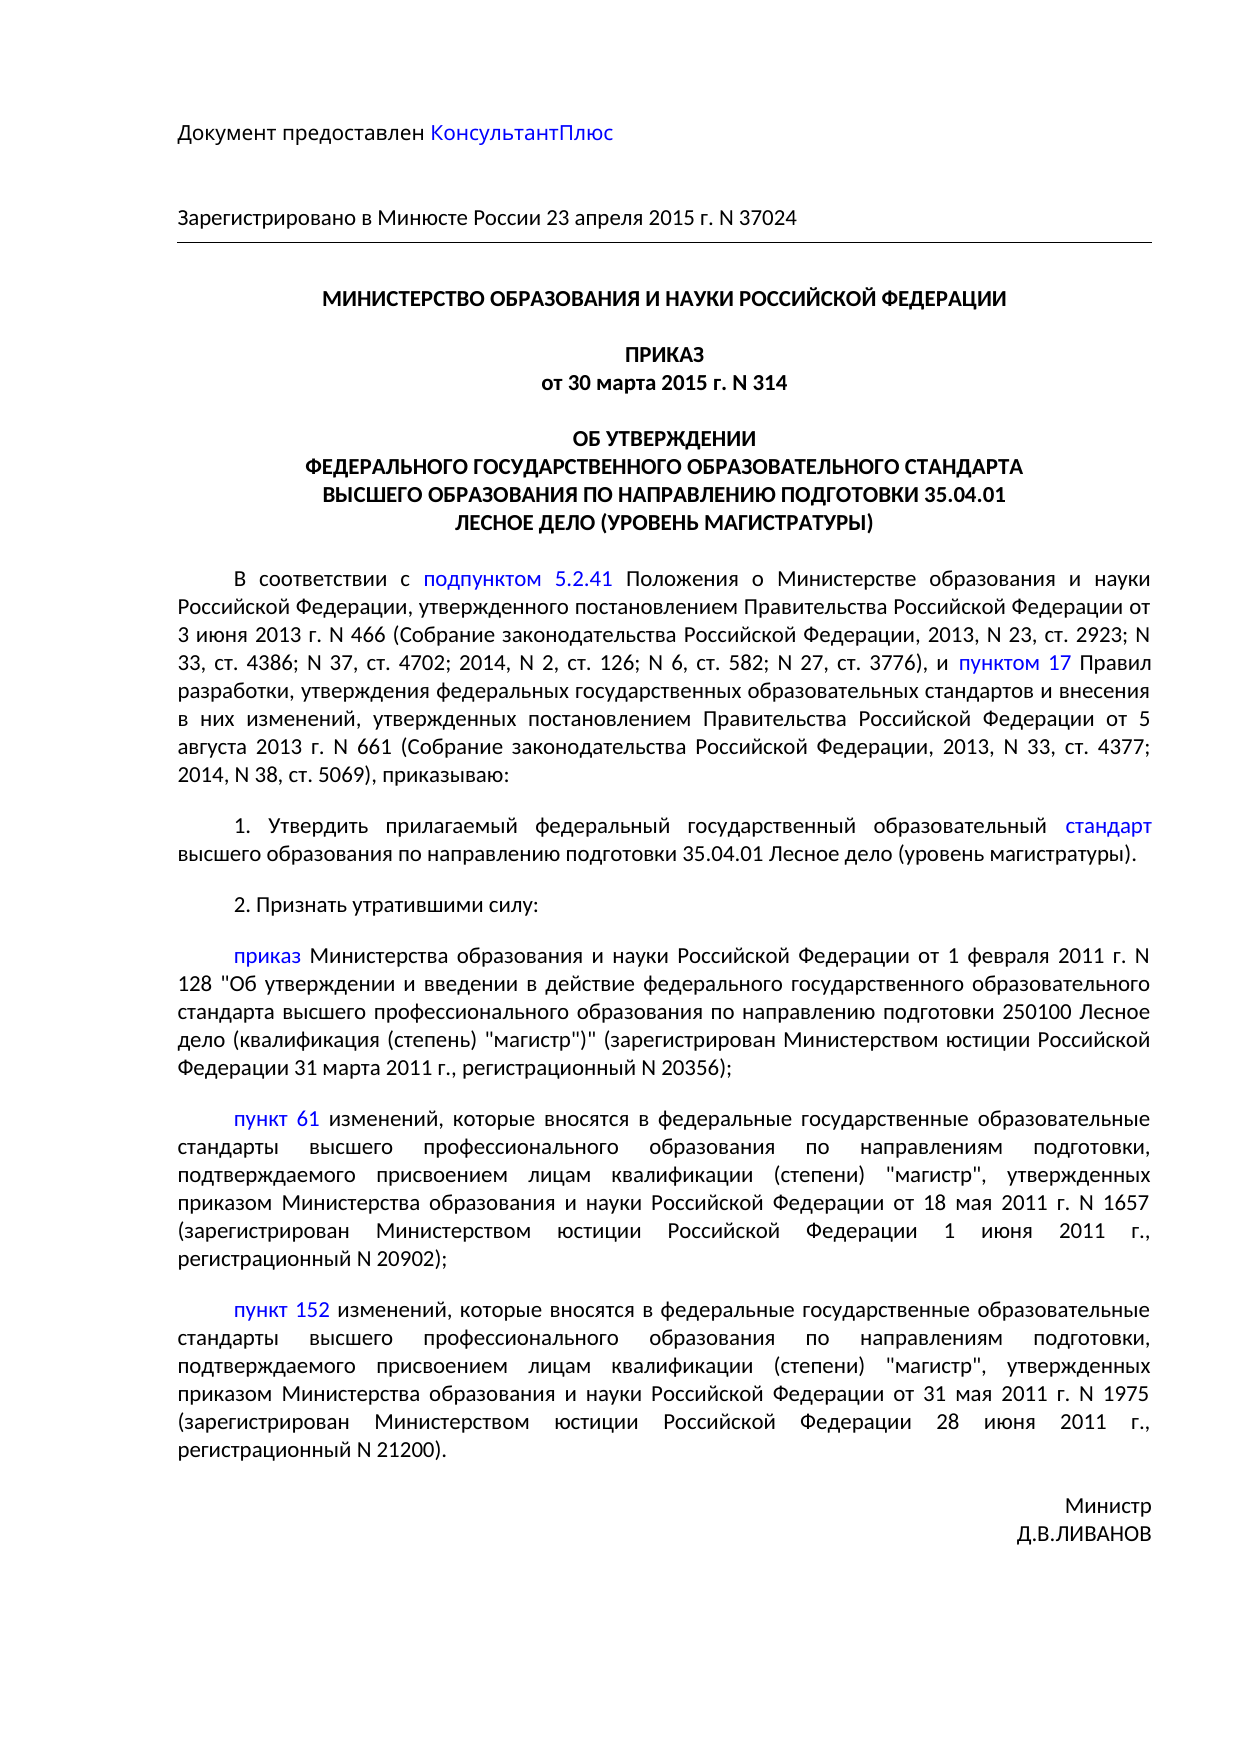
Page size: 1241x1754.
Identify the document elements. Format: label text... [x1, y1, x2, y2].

title ВЫСШЕГО ОБРАЗОВАНИЯ ПО НАПРАВЛЕНИЮ ПОДГОТОВКИ 35.04.01 [177, 480, 1152, 508]
title МИНИСТЕРСТВО ОБРАЗОВАНИЯ И НАУКИ РОССИЙСКОЙ ФЕДЕРАЦИИ [177, 284, 1152, 312]
text В соответствии с подпунктом 5.2.41 Положения о Министерстве образования и науки Российской Федерации, утвержденного постановлением Правительства Российской Федерации от 3 июня 2013 г. N 466 (Собрание законодательства Российской Федерации, 2013, N 23, ст. 2923; N 33, ст. 4386; N 37, ст. 4702; 2014, N 2, ст. 126; N 6, ст. 582; N 27, ст. 3776), и пунктом 17 Правил разработки, утверждения федеральных государственных образовательных стандартов и внесения в них изменений, утвержденных постановлением Правительства Российской Федерации от 5 августа 2013 г. N 661 (Собрание законодательства Российской Федерации, 2013, N 33, ст. 4377; 2014, N 38, ст. 5069), приказываю: [177, 564, 1152, 788]
text Д.В.ЛИВАНОВ [177, 1519, 1152, 1547]
text 1. Утвердить прилагаемый федеральный государственный образовательный стандарт высшего образования по направлению подготовки 35.04.01 Лесное дело (уровень магистратуры). [177, 811, 1152, 867]
text пункт 61 изменений, которые вносятся в федеральные государственные образовательные стандарты высшего профессионального образования по направлениям подготовки, подтверждаемого присвоением лицам квалификации (степени) "магистр", утвержденных приказом Министерства образования и науки Российской Федерации от 18 мая 2011 г. N 1657 (зарегистрирован Министерством юстиции Российской Федерации 1 июня 2011 г., регистрационный N 20902); [177, 1104, 1152, 1272]
text 2. Признать утратившими силу: [177, 890, 1152, 918]
title от 30 марта 2015 г. N 314 [177, 368, 1152, 396]
text Зарегистрировано в Минюсте России 23 апреля 2015 г. N 37024 [177, 203, 1152, 231]
title ОБ УТВЕРЖДЕНИИ [177, 424, 1152, 452]
text пункт 152 изменений, которые вносятся в федеральные государственные образовательные стандарты высшего профессионального образования по направлениям подготовки, подтверждаемого присвоением лицам квалификации (степени) "магистр", утвержденных приказом Министерства образования и науки Российской Федерации от 31 мая 2011 г. N 1975 (зарегистрирован Министерством юстиции Российской Федерации 28 июня 2011 г., регистрационный N 21200). [177, 1295, 1152, 1463]
text приказ Министерства образования и науки Российской Федерации от 1 февраля 2011 г. N 128 "Об утверждении и введении в действие федерального государственного образовательного стандарта высшего профессионального образования по направлению подготовки 250100 Лесное дело (квалификация (степень) "магистр")" (зарегистрирован Министерством юстиции Российской Федерации 31 марта 2011 г., регистрационный N 20356); [177, 941, 1152, 1081]
title ЛЕСНОЕ ДЕЛО (УРОВЕНЬ МАГИСТРАТУРЫ) [177, 508, 1152, 536]
title ФЕДЕРАЛЬНОГО ГОСУДАРСТВЕННОГО ОБРАЗОВАТЕЛЬНОГО СТАНДАРТА [177, 452, 1152, 480]
title Документ предоставлен КонсультантПлюс [177, 118, 1152, 175]
title ПРИКАЗ [177, 340, 1152, 368]
text Министр [177, 1491, 1152, 1519]
